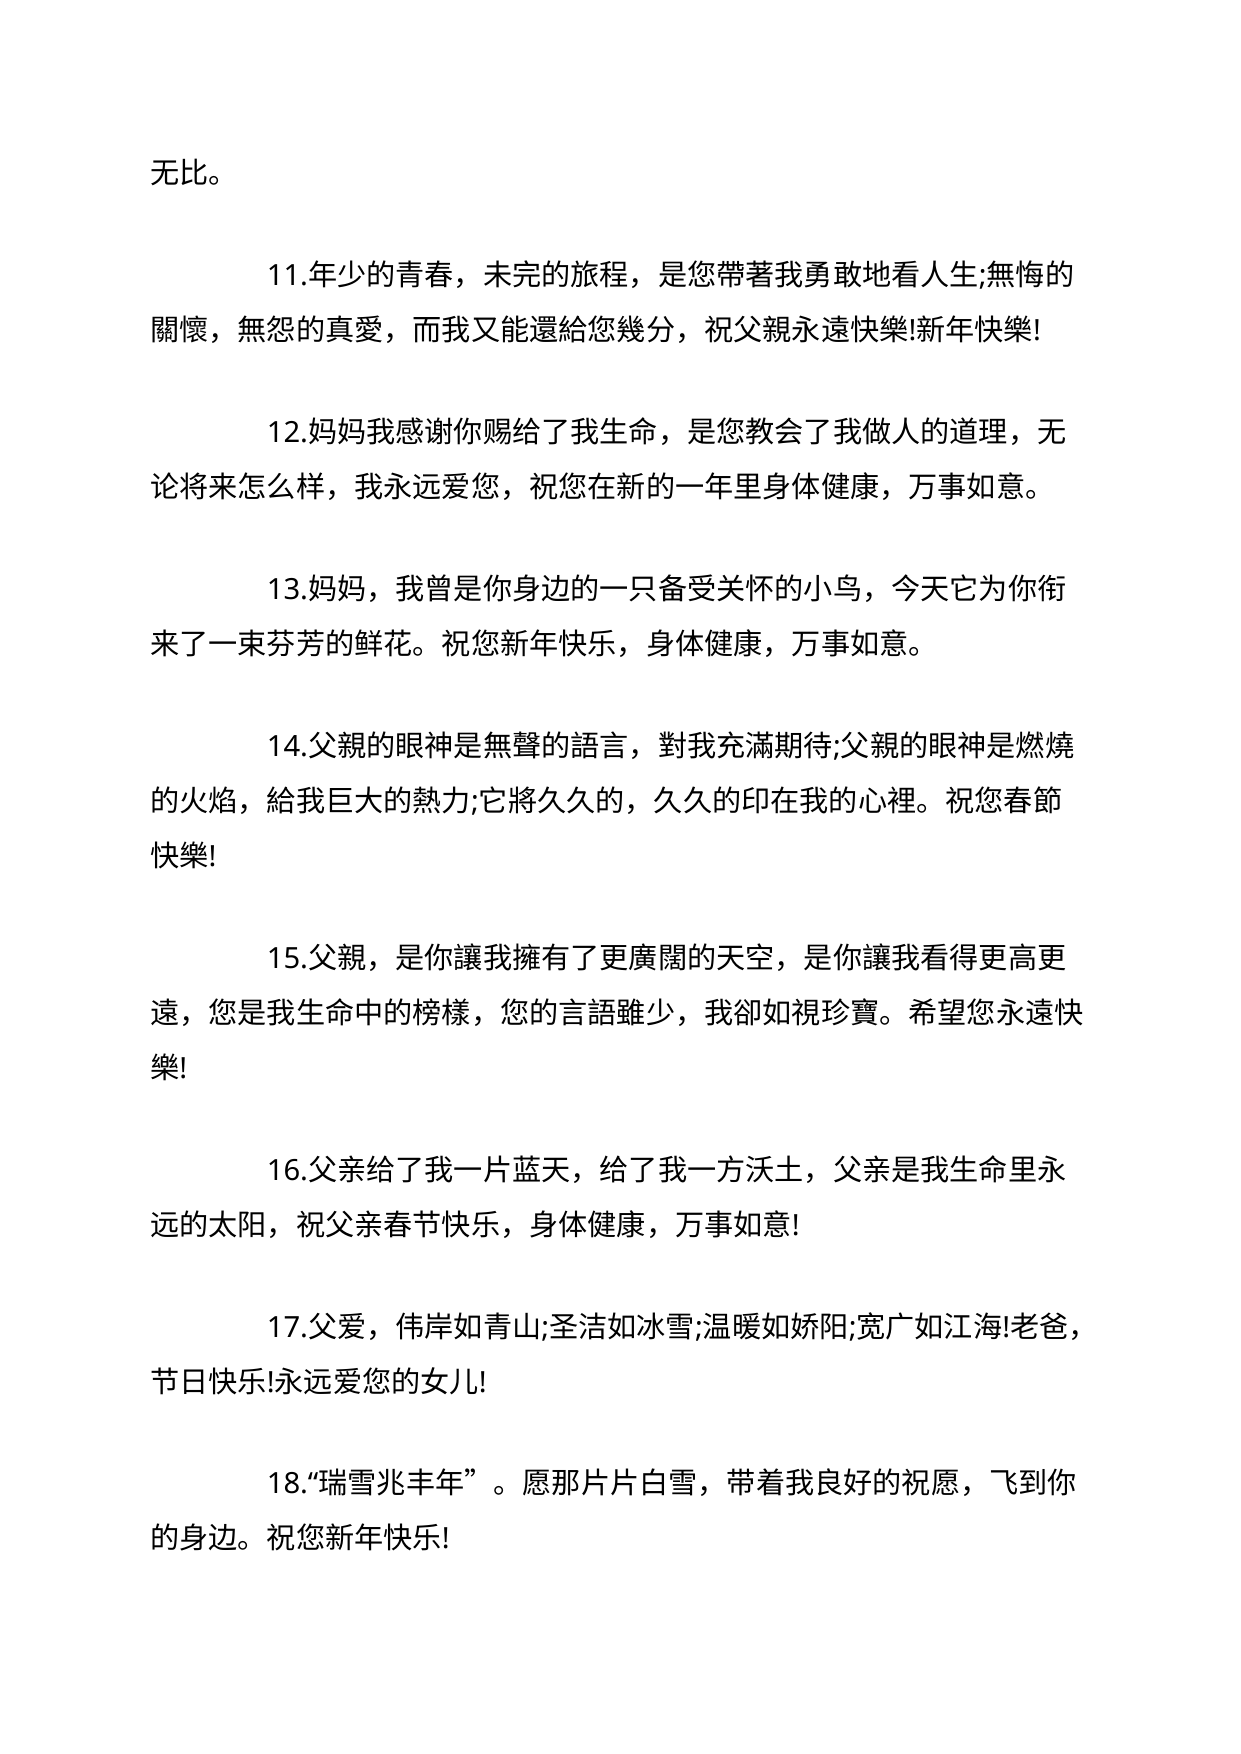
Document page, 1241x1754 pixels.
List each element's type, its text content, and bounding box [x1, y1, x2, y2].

text 17.父爱，伟岸如青山;圣洁如冰雪;温暖如娇阳;宽广如江海!老爸，节日快乐!永远爱您的女儿! [150, 1303, 1090, 1401]
text 14.父親的眼神是無聲的語言，對我充滿期待;父親的眼神是燃燒的火焰，給我巨大的熱力;它將久久的，久久的印在我的心裡。祝您春節快樂! [150, 722, 1090, 875]
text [150, 150, 1090, 192]
text 15.父親，是你讓我擁有了更廣闊的天空，是你讓我看得更高更遠，您是我生命中的榜樣，您的言語雖少，我卻如視珍寶。希望您永遠快樂! [150, 934, 1090, 1087]
text 16.父亲给了我一片蓝天，给了我一方沃土，父亲是我生命里永远的太阳，祝父亲春节快乐，身体健康，万事如意! [150, 1146, 1090, 1243]
text 13.妈妈，我曾是你身边的一只备受关怀的小鸟，今天它为你衔来了一束芬芳的鲜花。祝您新年快乐，身体健康，万事如意。 [150, 566, 1090, 663]
text 11.年少的青春，未完的旅程，是您帶著我勇敢地看人生;無悔的關懷，無怨的真愛，而我又能還給您幾分，祝父親永遠快樂!新年快樂! [150, 252, 1090, 349]
text 18.“瑞雪兆丰年”。愿那片片白雪，带着我良好的祝愿，飞到你的身边。祝您新年快乐! [150, 1460, 1090, 1557]
text 12.妈妈我感谢你赐给了我生命，是您教会了我做人的道理，无论将来怎么样，我永远爱您，祝您在新的一年里身体健康，万事如意。 [150, 409, 1090, 506]
